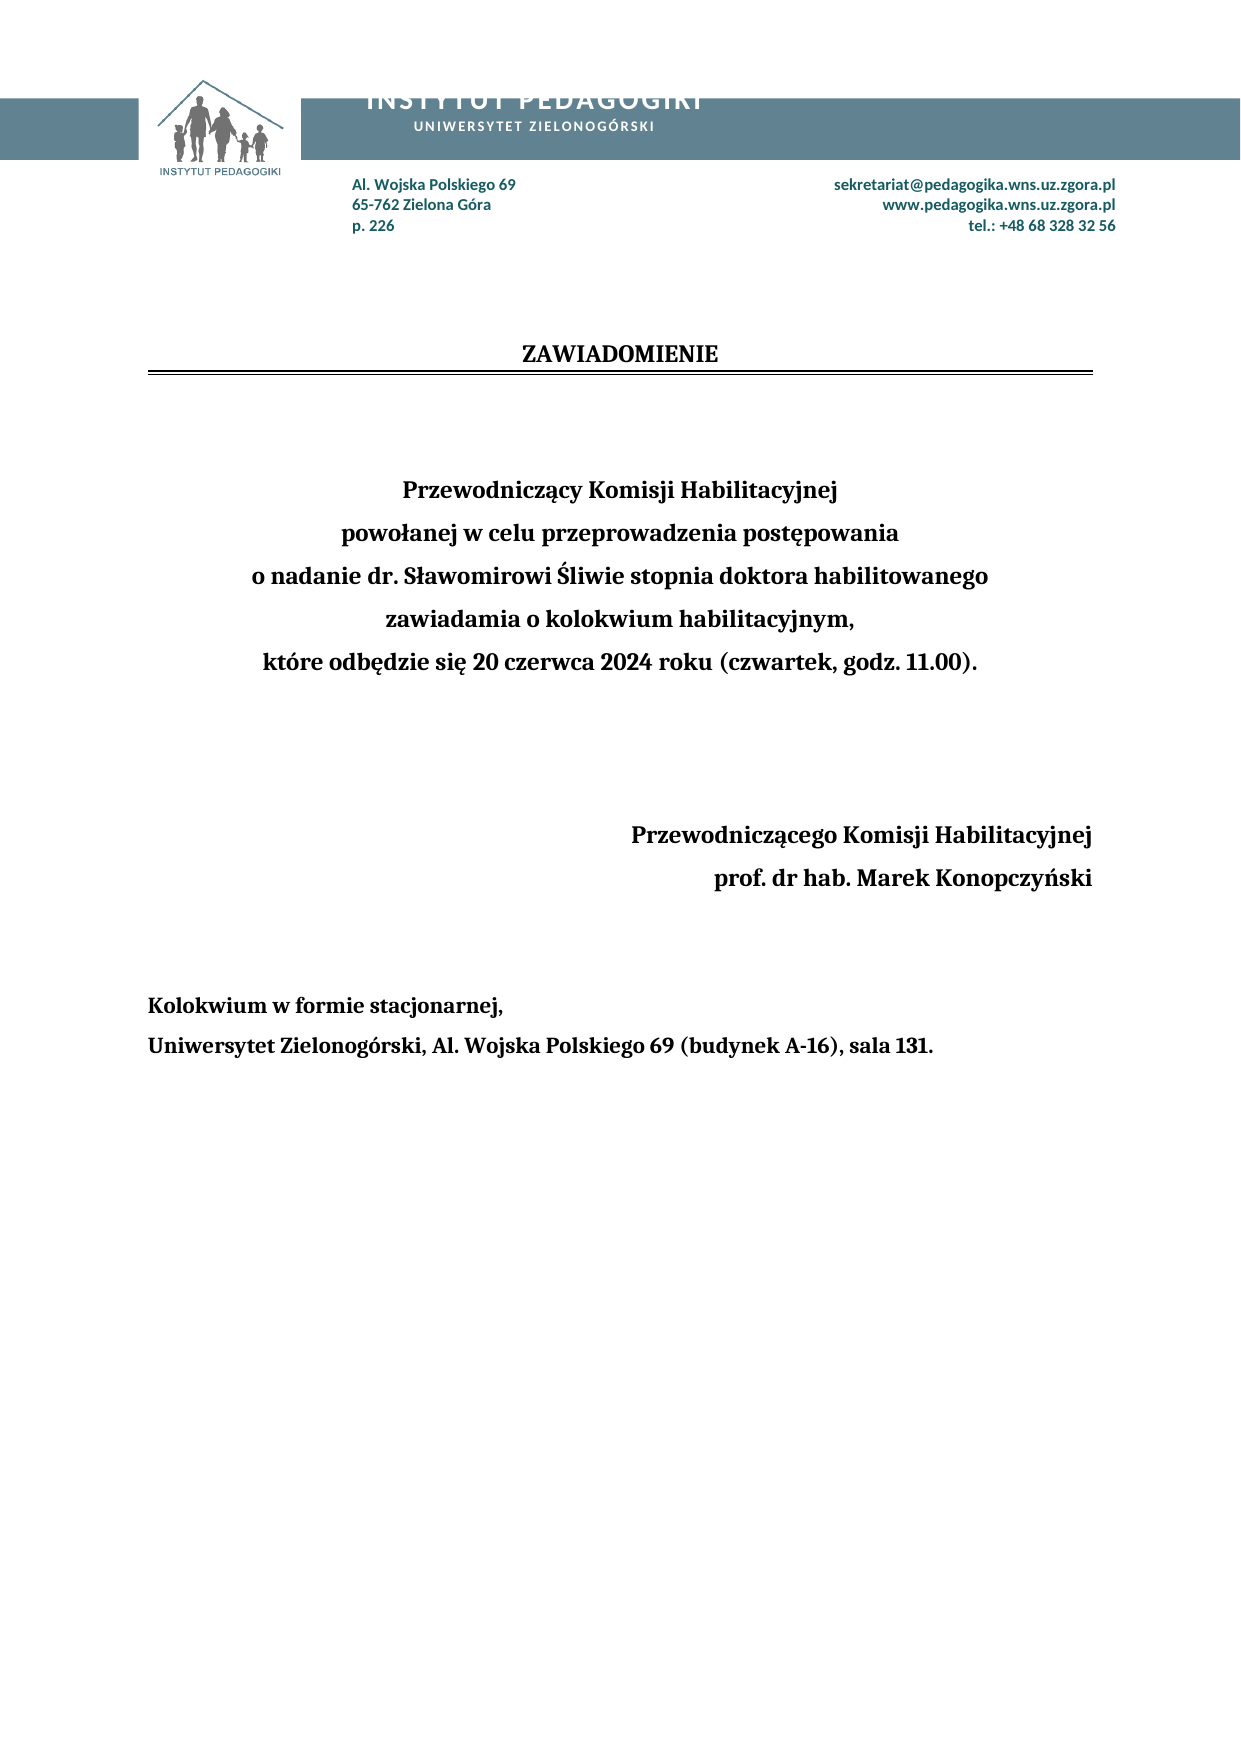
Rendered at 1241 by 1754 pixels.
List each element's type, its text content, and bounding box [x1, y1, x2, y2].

text Uniwersytet Zielonogórski, Al. Wojska Polskiego 69 (budynek A-16), sala 131. [148, 1033, 1093, 1059]
picture [138, 52, 301, 215]
text które odbędzie się 20 czerwca 2024 roku (czwartek, godz. 11.00). [148, 648, 1093, 677]
text Kolokwium w formie stacjonarnej, [148, 993, 1093, 1020]
text Przewodniczącego Komisji Habilitacyjnej [148, 821, 1093, 849]
text zawiadamia o kolokwium habilitacyjnym, [148, 605, 1093, 634]
text powołanej w celu przeprowadzenia postępowania [148, 519, 1093, 548]
text prof. dr hab. Marek Konopczyński [148, 864, 1093, 893]
text ZAWIADOMIENIE [148, 340, 1093, 370]
text Przewodniczący Komisji Habilitacyjnej [148, 476, 1093, 504]
text o nadanie dr. Sławomirowi Śliwie stopnia doktora habilitowanego [148, 562, 1093, 591]
